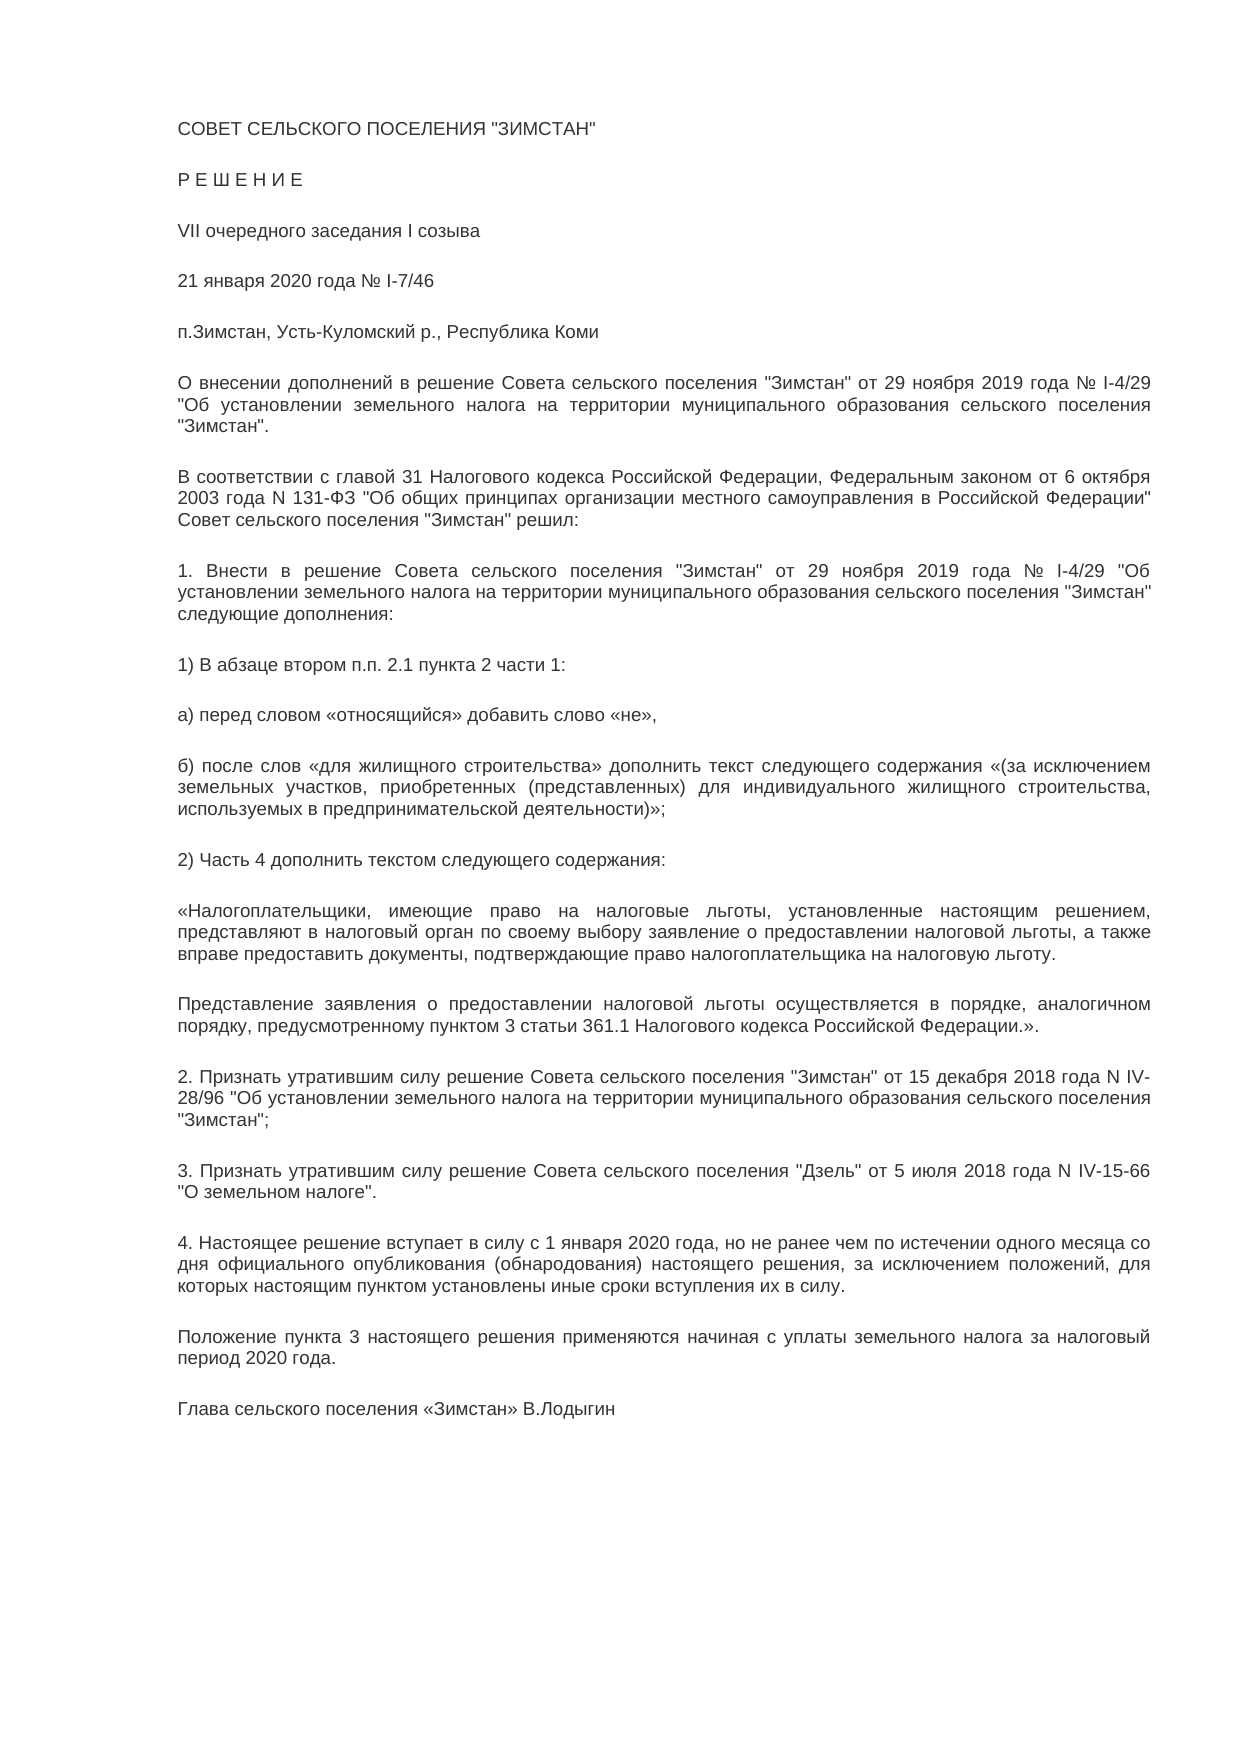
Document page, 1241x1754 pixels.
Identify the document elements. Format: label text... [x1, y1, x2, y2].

text 2. Признать утратившим силу решение Совета сельского поселения "Зимстан" от 15 декабря 2018 года N IV-28/96 "Об установлении земельного налога на территории муниципального образования сельского поселения "Зимстан"; [177, 1066, 1152, 1130]
text а) перед словом «относящийся» добавить слово «не», [177, 704, 1152, 726]
text 2) Часть 4 дополнить текстом следующего содержания: [177, 849, 1152, 870]
text VII очередного заседания I созыва [177, 219, 1152, 241]
text б) после слов «для жилищного строительства» дополнить текст следующего содержания «(за исключением земельных участков, приобретенных (представленных) для индивидуального жилищного строительства, используемых в предпринимательской деятельности)»; [177, 755, 1152, 819]
text О внесении дополнений в решение Совета сельского поселения "Зимстан" от 29 ноября 2019 года № I-4/29 "Об установлении земельного налога на территории муниципального образования сельского поселения "Зимстан". [177, 372, 1152, 436]
text Представление заявления о предоставлении налоговой льготы осуществляется в порядке, аналогичном порядку, предусмотренному пунктом 3 статьи 361.1 Налогового кодекса Российской Федерации.». [177, 993, 1152, 1036]
text 4. Настоящее решение вступает в силу с 1 января 2020 года, но не ранее чем по истечении одного месяца со дня официального опубликования (обнародования) настоящего решения, за исключением положений, для которых настоящим пунктом установлены иные сроки вступления их в силу. [177, 1232, 1152, 1296]
text В соответствии с главой 31 Налогового кодекса Российской Федерации, Федеральным законом от 6 октября 2003 года N 131-ФЗ "Об общих принципах организации местного самоуправления в Российской Федерации" Совет сельского поселения "Зимстан" решил: [177, 466, 1152, 530]
text Положение пункта 3 настоящего решения применяются начиная с уплаты земельного налога за налоговый период 2020 года. [177, 1326, 1152, 1369]
text Глава сельского поселения «Зимстан» В.Лодыгин [177, 1398, 1152, 1419]
text 1. Внести в решение Совета сельского поселения "Зимстан" от 29 ноября 2019 года № I-4/29 "Об установлении земельного налога на территории муниципального образования сельского поселения "Зимстан" следующие дополнения: [177, 559, 1152, 624]
text Р Е Ш Е Н И Е [177, 169, 1152, 190]
text 3. Признать утратившим силу решение Совета сельского поселения "Дзель" от 5 июля 2018 года N IV-15-66 "О земельном налоге". [177, 1159, 1152, 1202]
text 1) В абзаце втором п.п. 2.1 пункта 2 части 1: [177, 653, 1152, 675]
text СОВЕТ СЕЛЬСКОГО ПОСЕЛЕНИЯ "ЗИМСТАН" [177, 118, 1152, 140]
text п.Зимстан, Усть-Куломский р., Республика Коми [177, 321, 1152, 343]
text «Налогоплательщики, имеющие право на налоговые льготы, установленные настоящим решением, представляют в налоговый орган по своему выбору заявление о предоставлении налоговой льготы, а также вправе предоставить документы, подтверждающие право налогоплательщика на налоговую льготу. [177, 899, 1152, 964]
text 21 января 2020 года № I-7/46 [177, 270, 1152, 292]
